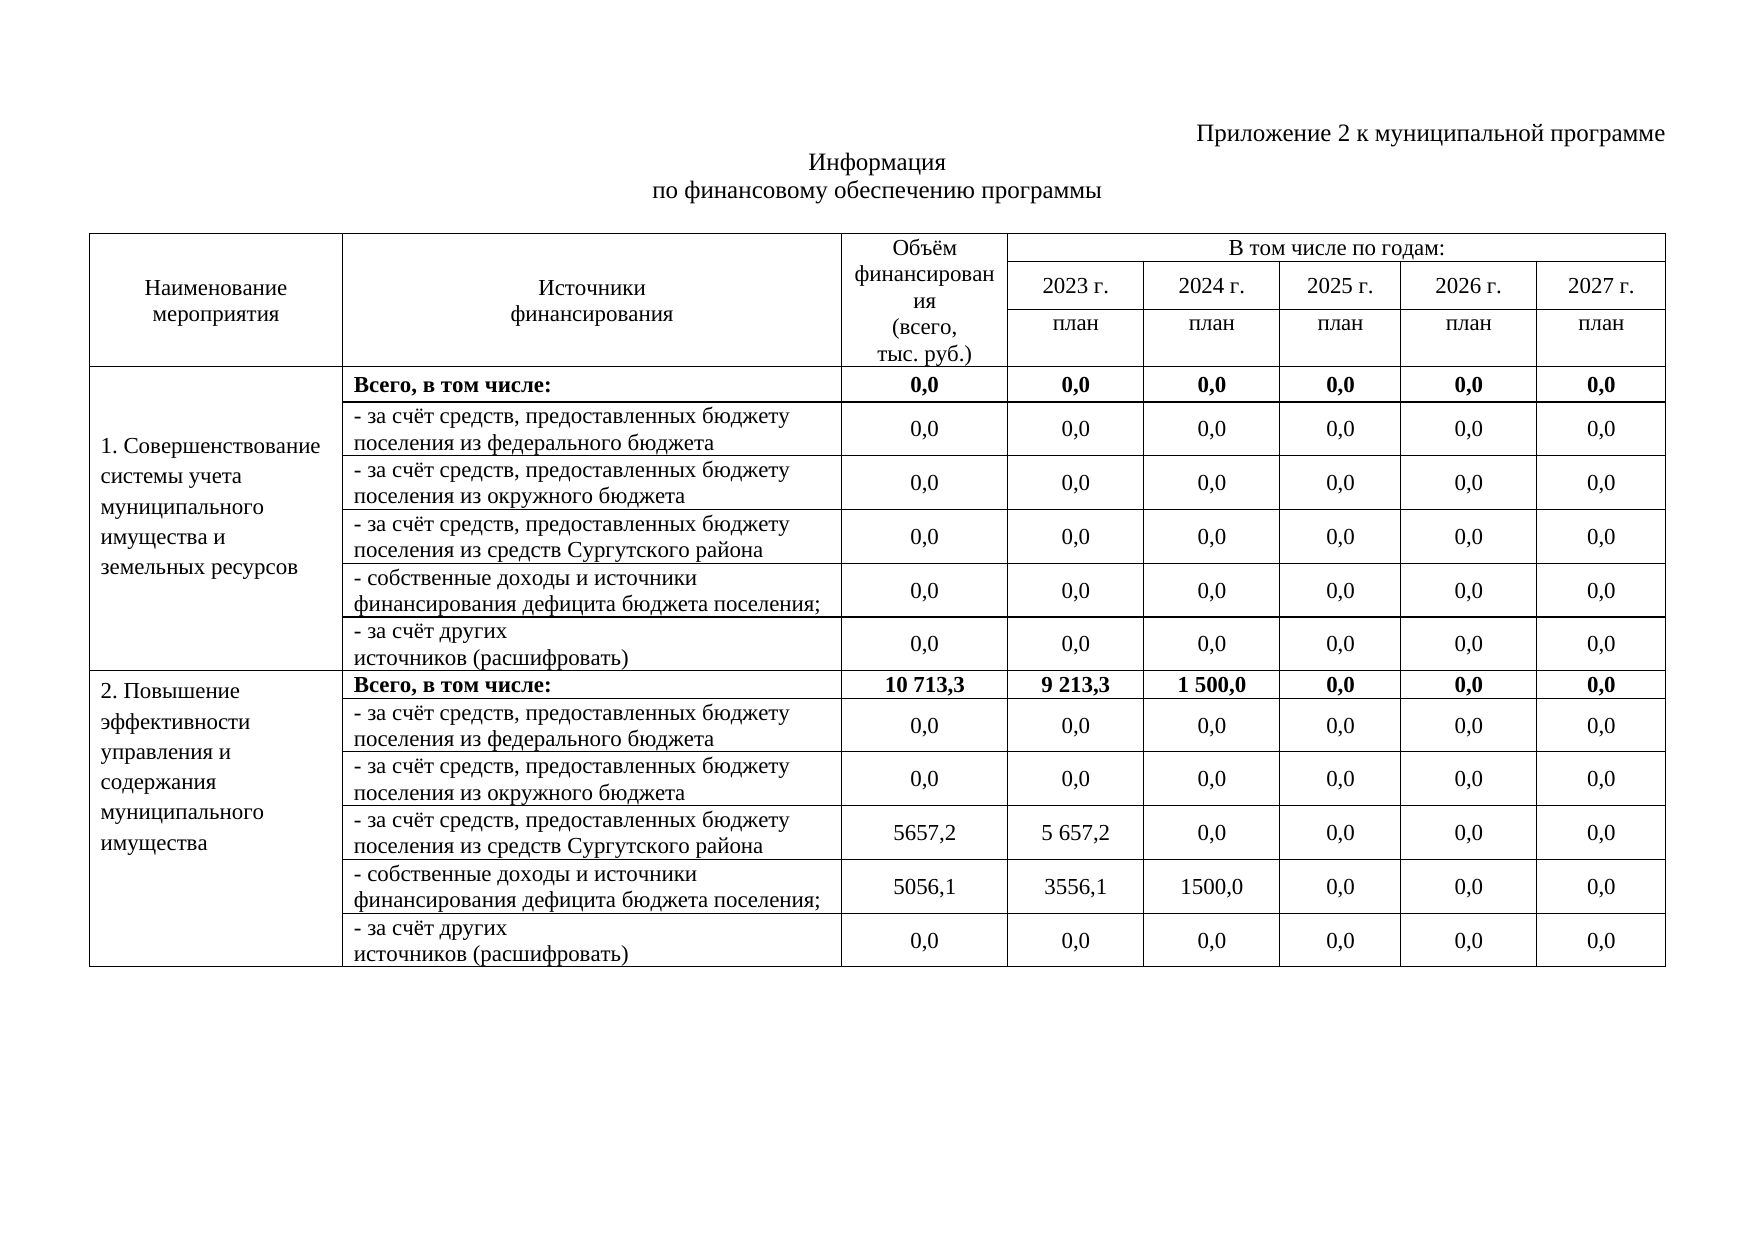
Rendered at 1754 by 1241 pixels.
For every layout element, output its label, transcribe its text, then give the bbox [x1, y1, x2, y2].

table_cell 2023 г. [1008, 262, 1143, 308]
table_cell 0,0 [842, 403, 1007, 455]
table_cell 0,0 [1008, 510, 1143, 563]
table_cell 5 657,2 [1008, 806, 1143, 859]
table_cell 0,0 [842, 367, 1007, 401]
table_cell 0,0 [1280, 806, 1400, 859]
table_cell 0,0 [842, 752, 1007, 805]
table_cell 0,0 [842, 618, 1007, 670]
table_cell 0,0 [1280, 403, 1400, 455]
text Приложение 2 к муниципальной программе [89, 118, 1665, 147]
table_cell 0,0 [1537, 806, 1665, 859]
table_cell 0,0 [1144, 564, 1279, 616]
table_cell 0,0 [1537, 860, 1665, 912]
table_cell 0,0 [1008, 618, 1143, 670]
table_cell 0,0 [1537, 403, 1665, 455]
table_cell 0,0 [1537, 564, 1665, 616]
table_cell 0,0 [1537, 914, 1665, 966]
table_cell 0,0 [1008, 914, 1143, 966]
table_cell 0,0 [1401, 699, 1536, 751]
table_cell 0,0 [842, 456, 1007, 509]
table_cell - за счёт средств, предоставленных бюджету поселения из окружного бюджета [343, 456, 841, 509]
table_cell - за счёт средств, предоставленных бюджету поселения из средств Сургутского района [343, 806, 841, 859]
table_cell 0,0 [1537, 671, 1665, 697]
table_cell 0,0 [1280, 456, 1400, 509]
table_cell 2026 г. [1401, 262, 1536, 308]
table_cell 0,0 [1401, 510, 1536, 563]
table_cell 5056,1 [842, 860, 1007, 912]
table_cell 0,0 [1401, 564, 1536, 616]
table_cell 0,0 [1537, 456, 1665, 509]
table_cell 0,0 [1401, 367, 1536, 401]
table_cell 9 213,3 [1008, 671, 1143, 697]
table_cell 0,0 [1537, 618, 1665, 670]
table_cell 1. Совершенствование системы учета муниципального имущества и земельных ресурсов [90, 367, 342, 670]
table_cell - за счёт средств, предоставленных бюджету поселения из средств Сургутского района [343, 510, 841, 563]
text Информация [89, 147, 1665, 176]
table_cell план [1537, 310, 1665, 366]
text по финансовому обеспечению программы [89, 176, 1665, 204]
table_cell 0,0 [1144, 699, 1279, 751]
table_cell 0,0 [1008, 699, 1143, 751]
table_cell 0,0 [1144, 510, 1279, 563]
table_cell 0,0 [842, 914, 1007, 966]
table_cell 0,0 [1008, 367, 1143, 401]
table_cell 10 713,3 [842, 671, 1007, 697]
table_cell 0,0 [842, 699, 1007, 751]
table_cell 0,0 [1280, 914, 1400, 966]
table_cell 0,0 [1401, 806, 1536, 859]
table_cell 0,0 [1144, 914, 1279, 966]
table_cell 2. Повышение эффективности управления и содержания муниципального имущества [90, 671, 342, 966]
table_cell - собственные доходы и источники финансирования дефицита бюджета поселения; [343, 564, 841, 616]
table_cell 0,0 [1008, 403, 1143, 455]
table_cell 2024 г. [1144, 262, 1279, 308]
table_cell 0,0 [1280, 699, 1400, 751]
table_cell 0,0 [1280, 564, 1400, 616]
table_cell 0,0 [1537, 367, 1665, 401]
table_header Наименование мероприятия [90, 234, 342, 366]
table_cell 0,0 [1144, 806, 1279, 859]
table_cell план [1144, 310, 1279, 366]
table_cell 0,0 [842, 564, 1007, 616]
table_cell 0,0 [1537, 699, 1665, 751]
table_cell 0,0 [1144, 367, 1279, 401]
table_cell 0,0 [1144, 618, 1279, 670]
table_cell 0,0 [1401, 914, 1536, 966]
table_cell план [1008, 310, 1143, 366]
table_cell 0,0 [1537, 752, 1665, 805]
table_cell 1 500,0 [1144, 671, 1279, 697]
table_cell 0,0 [1280, 671, 1400, 697]
table_cell - за счёт средств, предоставленных бюджету поселения из федерального бюджета [343, 403, 841, 455]
table_cell 0,0 [1008, 564, 1143, 616]
table_cell 3556,1 [1008, 860, 1143, 912]
table_cell 0,0 [1401, 618, 1536, 670]
table_header В том числе по годам: [1008, 234, 1665, 261]
table_cell 0,0 [1401, 860, 1536, 912]
table_cell план [1280, 310, 1400, 366]
table_cell 0,0 [1008, 456, 1143, 509]
table_cell 0,0 [842, 510, 1007, 563]
table_cell Всего, в том числе: [343, 671, 841, 697]
table_cell 0,0 [1280, 618, 1400, 670]
table_cell 0,0 [1280, 752, 1400, 805]
table_cell 0,0 [1144, 403, 1279, 455]
table_cell 1500,0 [1144, 860, 1279, 912]
table_header Объём финансирования (всего, тыс. руб.) [842, 234, 1007, 366]
table_cell 2025 г. [1280, 262, 1400, 308]
table_cell 0,0 [1144, 456, 1279, 509]
table_cell 0,0 [1401, 671, 1536, 697]
table_header Источники финансирования [343, 234, 841, 366]
table_cell 0,0 [1280, 860, 1400, 912]
table_cell - за счёт других источников (расшифровать) [343, 914, 841, 966]
table_cell 0,0 [1401, 456, 1536, 509]
table_cell - за счёт средств, предоставленных бюджету поселения из окружного бюджета [343, 752, 841, 805]
table_cell 0,0 [1144, 752, 1279, 805]
table_cell 2027 г. [1537, 262, 1665, 308]
table_cell 5657,2 [842, 806, 1007, 859]
table_cell 0,0 [1537, 510, 1665, 563]
table_cell 0,0 [1280, 367, 1400, 401]
table_cell - за счёт других источников (расшифровать) [343, 618, 841, 670]
table_cell 0,0 [1401, 403, 1536, 455]
table_cell Всего, в том числе: [343, 367, 841, 401]
table_cell - за счёт средств, предоставленных бюджету поселения из федерального бюджета [343, 699, 841, 751]
table_cell 0,0 [1401, 752, 1536, 805]
table_cell - собственные доходы и источники финансирования дефицита бюджета поселения; [343, 860, 841, 912]
table_cell 0,0 [1280, 510, 1400, 563]
table_cell план [1401, 310, 1536, 366]
table_cell 0,0 [1008, 752, 1143, 805]
